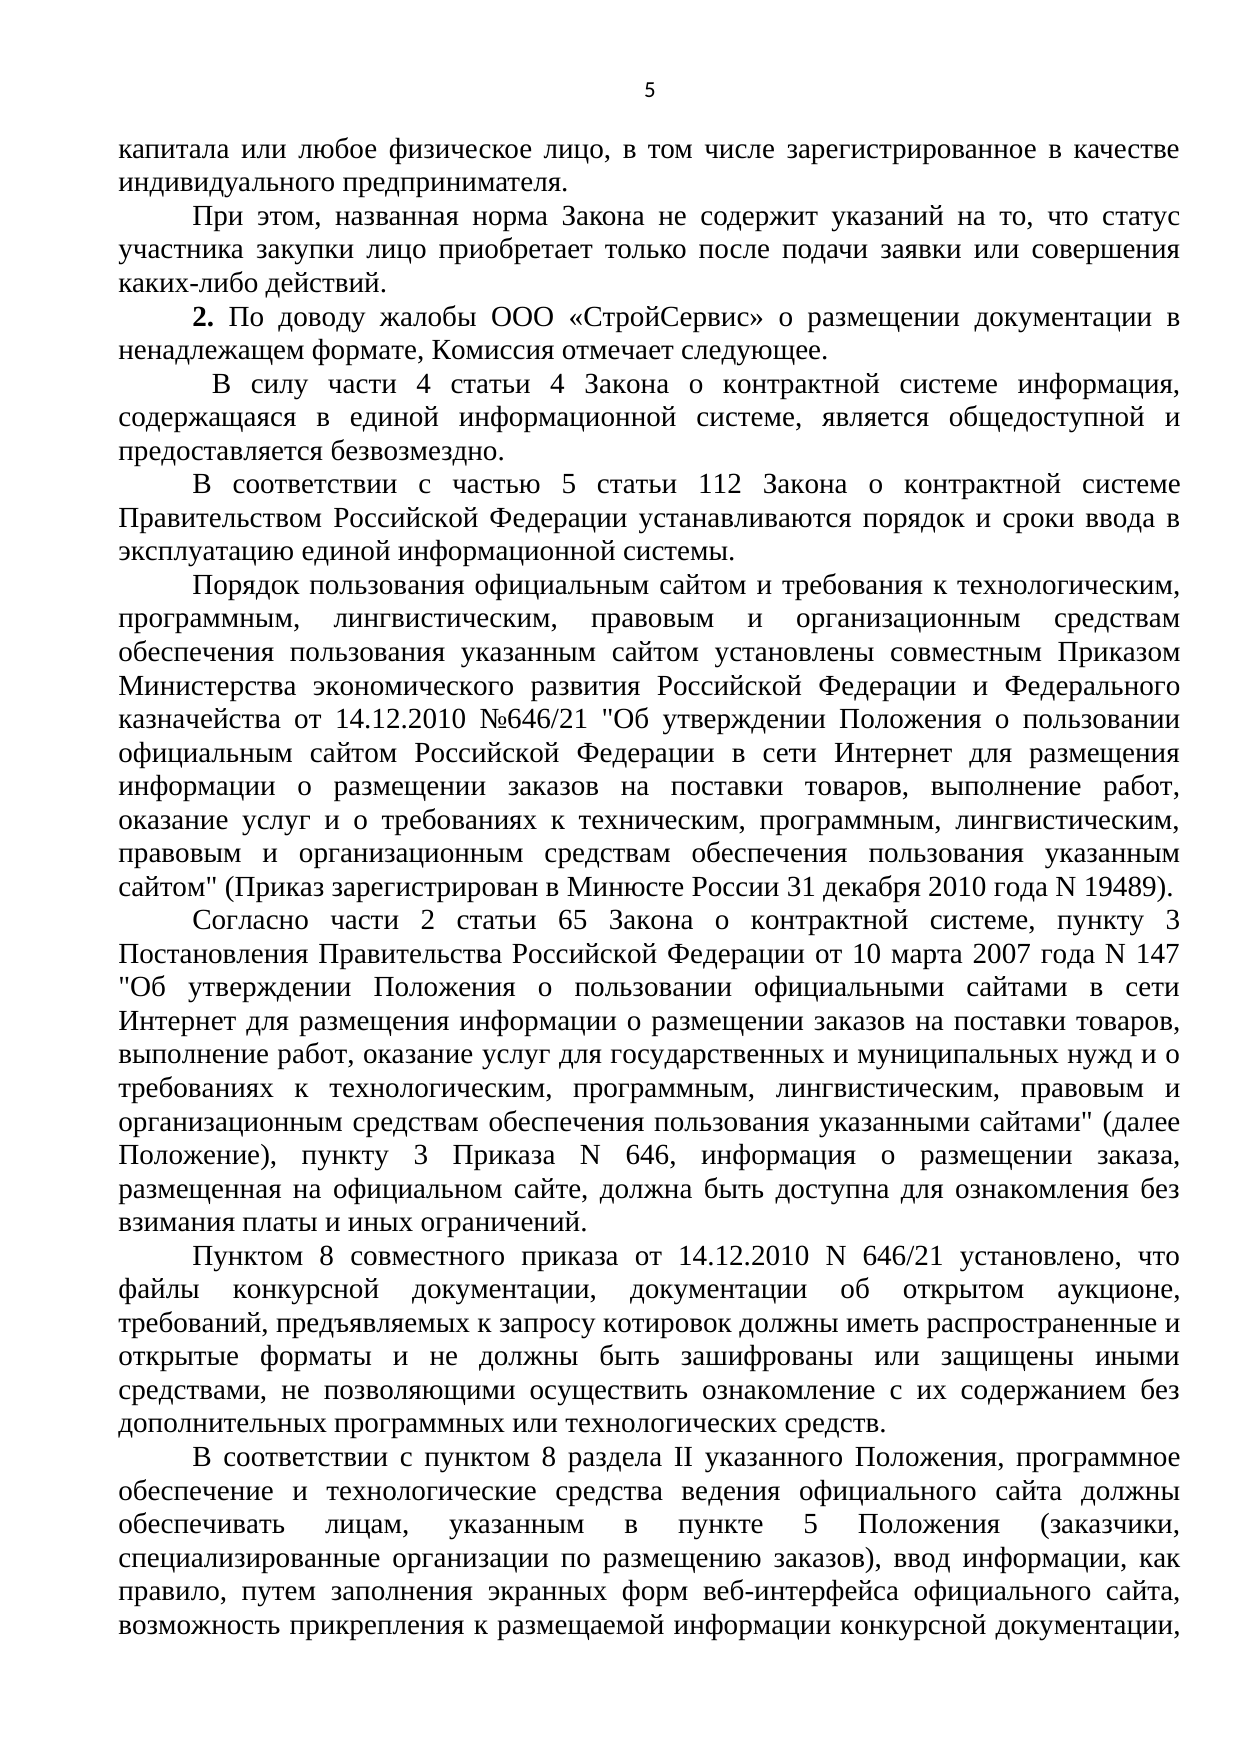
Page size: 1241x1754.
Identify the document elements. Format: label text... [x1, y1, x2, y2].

text При этом, названная норма Закона не содержит указаний на то, что статус участника закупки лицо приобретает только после подачи заявки или совершения каких-либо действий. [118, 198, 1181, 299]
text Согласно части 2 статьи 65 Закона о контрактной системе, пункту 3 Постановления Правительства Российской Федерации от 10 марта 2007 года N 147 "Об утверждении Положения о пользовании официальными сайтами в сети Интернет для размещения информации о размещении заказов на поставки товаров, выполнение работ, оказание услуг для государственных и муниципальных нужд и о требованиях к технологическим, программным, лингвистическим, правовым и организационным средствам обеспечения пользования указанными сайтами" (далее Положение), пункту 3 Приказа N 646, информация о размещении заказа, размещенная на официальном сайте, должна быть доступна для ознакомления без взимания платы и иных ограничений. [118, 902, 1181, 1238]
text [118, 131, 1181, 198]
text В силу части 4 статьи 4 Закона о контрактной системе информация, содержащаяся в единой информационной системе, является общедоступной и предоставляется безвозмездно. [118, 366, 1181, 466]
text 2. По доводу жалобы ООО «СтройСервис» о размещении документации в ненадлежащем формате, Комиссия отмечает следующее. [118, 299, 1181, 366]
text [118, 1439, 1181, 1640]
text Порядок пользования официальным сайтом и требования к технологическим, программным, лингвистическим, правовым и организационным средствам обеспечения пользования указанным сайтом установлены совместным Приказом Министерства экономического развития Российской Федерации и Федерального казначейства от 14.12.2010 №646/21 "Об утверждении Положения о пользовании официальным сайтом Российской Федерации в сети Интернет для размещения информации о размещении заказов на поставки товаров, выполнение работ, оказание услуг и о требованиях к техническим, программным, лингвистическим, правовым и организационным средствам обеспечения пользования указанным сайтом" (Приказ зарегистрирован в Минюсте России 31 декабря 2010 года N 19489). [118, 567, 1181, 902]
text В соответствии с частью 5 статьи 112 Закона о контрактной системе Правительством Российской Федерации устанавливаются порядок и сроки ввода в эксплуатацию единой информационной системы. [118, 466, 1181, 567]
text Пунктом 8 совместного приказа от 14.12.2010 N 646/21 установлено, что файлы конкурсной документации, документации об открытом аукционе, требований, предъявляемых к запросу котировок должны иметь распространенные и открытые форматы и не должны быть зашифрованы или защищены иными средствами, не позволяющими осуществить ознакомление с их содержанием без дополнительных программных или технологических средств. [118, 1238, 1181, 1439]
